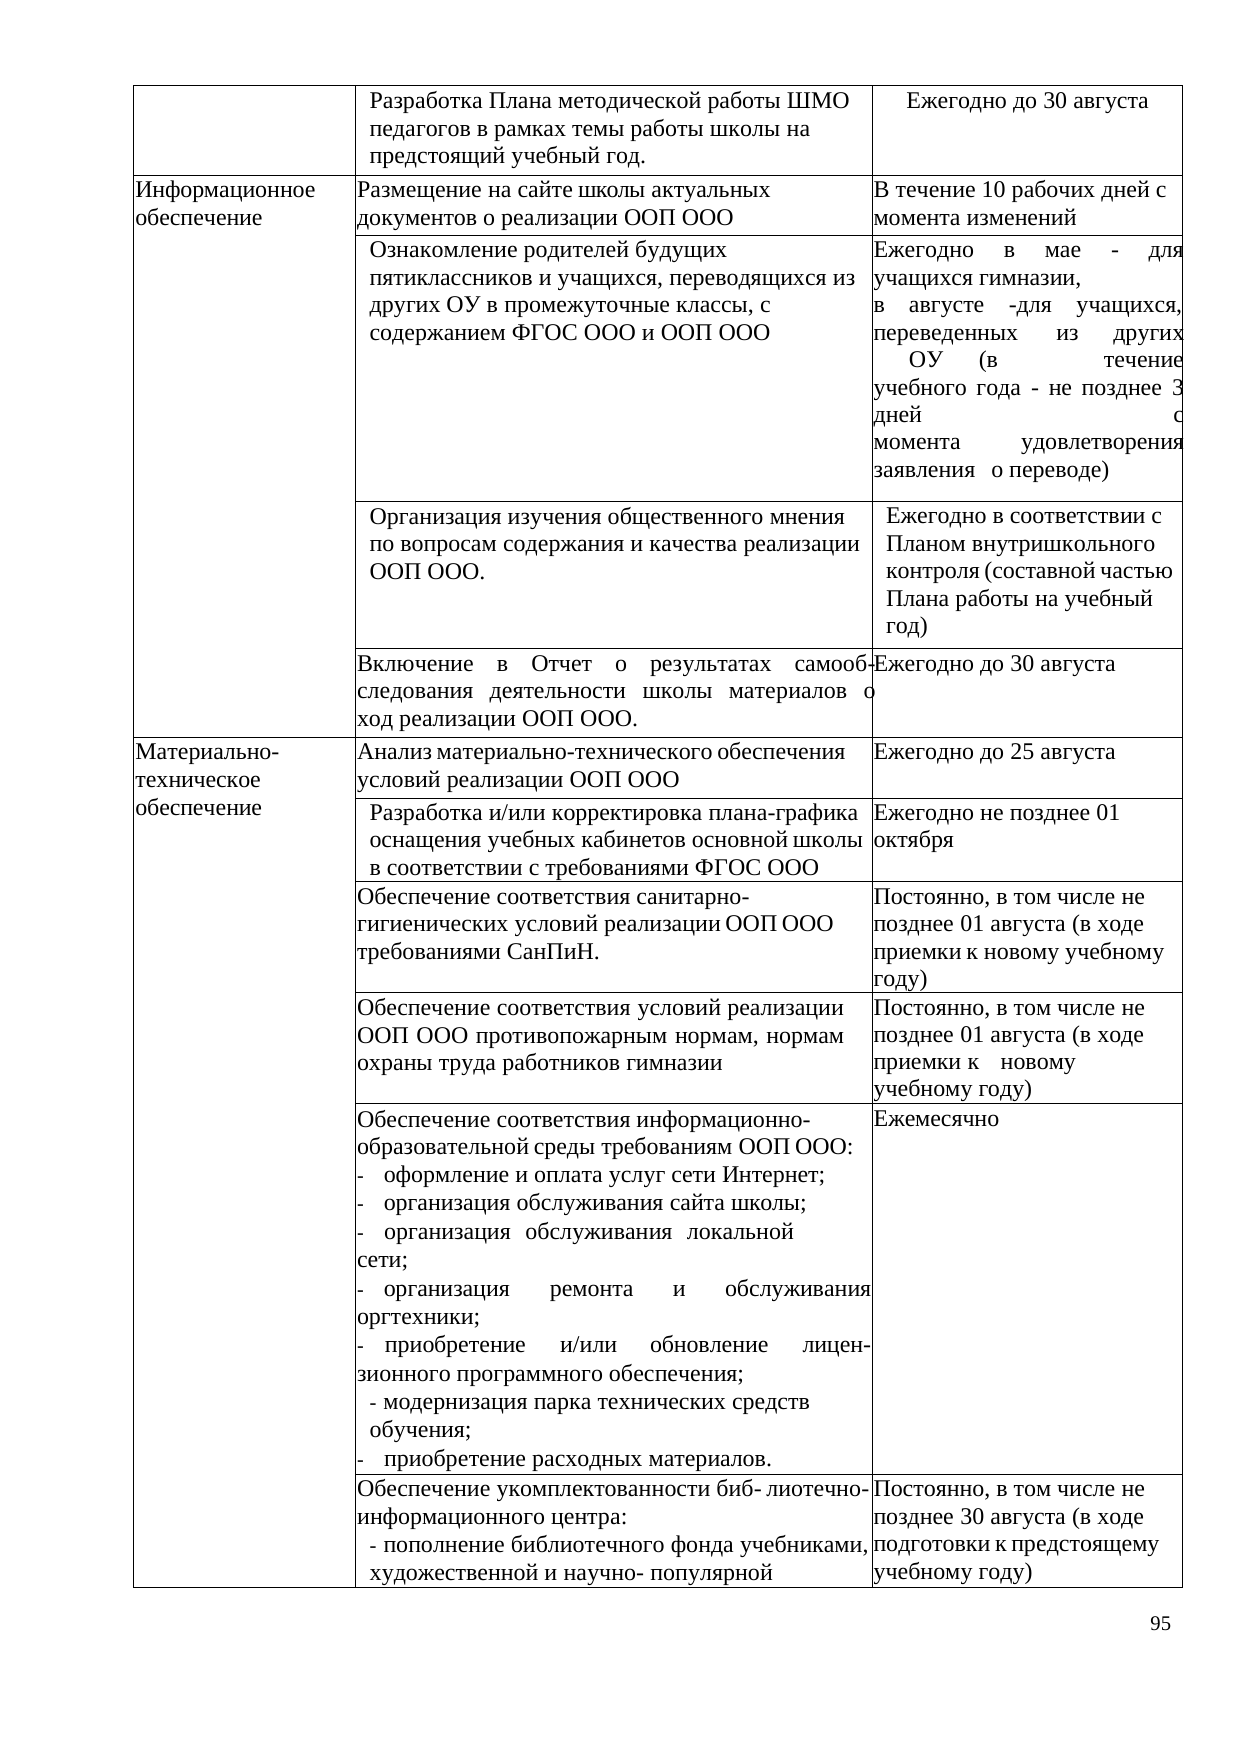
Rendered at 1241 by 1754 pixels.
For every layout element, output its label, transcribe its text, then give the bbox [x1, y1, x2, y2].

table_header Ежегодно до 30 августа [873, 86, 1182, 175]
table_cell Анализматериально-техническогообеспечения условий реализации ООП ООО [356, 738, 872, 797]
table_cell Обеспечение соответствия информационно-образовательнойсреды требованиям ООПООО: - оформление и оплата услуг сети Интернет; - организация обслуживания сайта школы; - организация обслуживания локальной сети; - организация ремонта и обслуживания оргтехники; - приобретение и/или обновление лицен-зионного программного обеспечения; - модернизация парка технических средств обучения; - приобретение расходных материалов. [356, 1104, 872, 1474]
table_cell Размещение на сайте школы актуальных документов о реализации ООП ООО [356, 176, 872, 235]
table_cell Ежегодно в мае - для учащихся гимназии, в августе -для учащихся, переведенных из других ОУ (в течение учебного года - не позднее 3 дней с момента удовлетворения заявления о переводе) [873, 236, 1182, 501]
table_cell Разработка и/или корректировка плана-графика оснащения учебных кабинетов основнойшколы в соответствии с требованиями ФГОС ООО [356, 799, 872, 881]
table_cell Обеспечение соответствия санитарно-гигиенических условий реализацииООПООО требованиями СанПиН. [356, 882, 872, 992]
table_cell Ежегодно в соответствии с Планом внутришкольного контроля(составнойчастью Плана работы на учебный год) [873, 502, 1182, 648]
table_header Разработка Плана методической работы ШМО педагогов в рамках темы работы школы на предстоящий учебный год. [356, 86, 872, 175]
table_cell В течение 10 рабочих дней с момента изменений [873, 176, 1182, 235]
table_cell Постоянно, в том числе не позднее 01 августа (в ходе приемкик новому учебному году) [873, 882, 1182, 992]
table_cell Обеспечение соответствия условий реализации ООП ООО противопожарным нормам, нормам охраны труда работников гимназии [356, 993, 872, 1103]
table_cell Материально-техническое обеспечение [134, 738, 355, 1587]
table_header [134, 86, 355, 175]
table_cell Организация изучения общественного мнения по вопросам содержания и качества реализации ООП ООО. [356, 502, 872, 648]
text 95 [1150, 1611, 1184, 1635]
table_cell Ознакомление родителей будущих пятиклассников и учащихся, переводящихся из других ОУ в промежуточные классы, с содержанием ФГОС ООО и ООП ООО [356, 236, 872, 501]
table_cell Ежегодно не позднее 01 октября [873, 799, 1182, 881]
table_cell Обеспечение укомплектованности биб-лиотечно-информационного центра: - пополнение библиотечного фонда учебниками, художественной и научно- популярной [356, 1475, 872, 1587]
table_cell Постоянно, в том числе не позднее 01 августа (в ходе приемки к новому учебному году) [873, 993, 1182, 1103]
table_cell Ежемесячно [873, 1104, 1182, 1474]
table_cell Информационное обеспечение [134, 176, 355, 736]
table_cell Включение в Отчет о результатах самооб-следования деятельности школы материалов о ход реализации ООП ООО. [356, 649, 872, 736]
table_cell Постоянно, в том числе не позднее 30 августа (в ходе подготовкикпредстоящему учебному году) [873, 1475, 1182, 1587]
table_cell Ежегодно до 25 августа [873, 738, 1182, 797]
table_cell Ежегодно до 30 августа [873, 649, 1182, 736]
